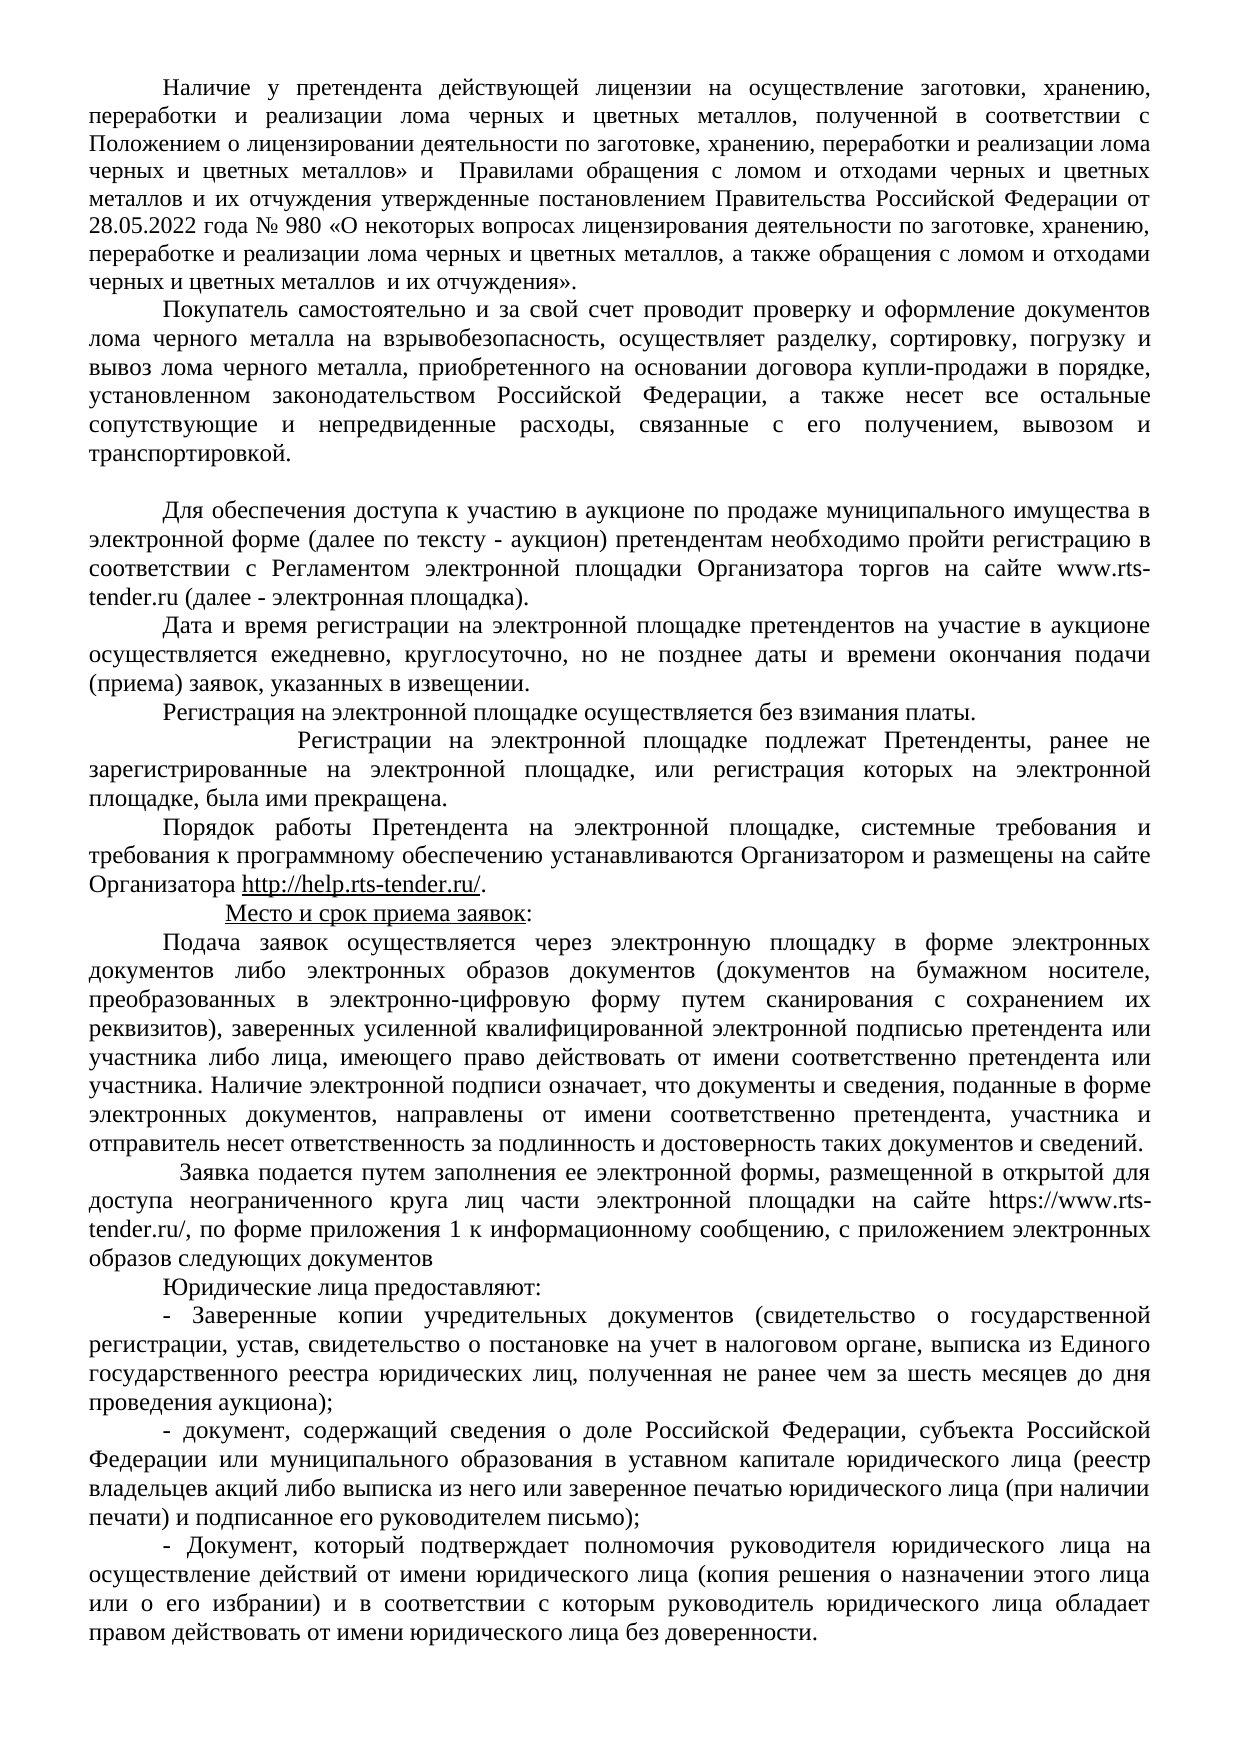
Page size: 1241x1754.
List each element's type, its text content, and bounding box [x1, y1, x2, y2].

text Покупатель самостоятельно и за свой счет проводит проверку и оформление документов лома черного металла на взрывобезопасность, осуществляет разделку, сортировку, погрузку и вывоз лома черного металла, приобретенного на основании договора купли-продажи в порядке, установленном законодательством Российской Федерации, а также несет все остальные сопутствующие и непредвиденные расходы, связанные с его получением, вывозом и транспортировкой. [89, 294, 1152, 467]
text - Документ, который подтверждает полномочия руководителя юридического лица на осуществление действий от имени юридического лица (копия решения о назначении этого лица или о его избрании) и в соответствии с которым руководитель юридического лица обладает правом действовать от имени юридического лица без доверенности. [89, 1531, 1152, 1646]
text Порядок работы Претендента на электронной площадке, системные требования и требования к программному обеспечению устанавливаются Организатором и размещены на сайте Организатора http://help.rts-tender.ru/. [89, 812, 1152, 898]
text Заявка подается путем заполнения ее электронной формы, размещенной в открытой для доступа неограниченного круга лиц части электронной площадки на сайте https://www.rts-tender.ru/, по форме приложения 1 к информационному сообщению, с приложением электронных образов следующих документов [89, 1157, 1152, 1272]
text Юридические лица предоставляют: [89, 1272, 1152, 1301]
text Подача заявок осуществляется через электронную площадку в форме электронных документов либо электронных образов документов (документов на бумажном носителе, преобразованных в электронно-цифровую форму путем сканирования с сохранением их реквизитов), заверенных усиленной квалифицированной электронной подписью претендента или участника либо лица, имеющего право действовать от имени соответственно претендента или участника. Наличие электронной подписи означает, что документы и сведения, поданные в форме электронных документов, направлены от имени соответственно претендента, участника и отправитель несет ответственность за подлинность и достоверность таких документов и сведений. [89, 927, 1152, 1157]
text - Заверенные копии учредительных документов (свидетельство о государственной регистрации, устав, свидетельство о постановке на учет в налоговом органе, выписка из Единого государственного реестра юридических лиц, полученная не ранее чем за шесть месяцев до дня проведения аукциона); [89, 1301, 1152, 1416]
text Регистрации на электронной площадке подлежат Претенденты, ранее не зарегистрированные на электронной площадке, или регистрация которых на электронной площадке, была ими прекращена. [89, 726, 1152, 812]
text Для обеспечения доступа к участию в аукционе по продаже муниципального имущества в электронной форме (далее по тексту - аукцион) претендентам необходимо пройти регистрацию в соответствии с Регламентом электронной площадки Организатора торгов на сайте www.rts-tender.ru (далее - электронная площадка). [89, 496, 1152, 611]
text - документ, содержащий сведения о доле Российской Федерации, субъекта Российской Федерации или муниципального образования в уставном капитале юридического лица (реестр владельцев акций либо выписка из него или заверенное печатью юридического лица (при наличии печати) и подписанное его руководителем письмо); [89, 1416, 1152, 1531]
text Дата и время регистрации на электронной площадке претендентов на участие в аукционе осуществляется ежедневно, круглосуточно, но не позднее даты и времени окончания подачи (приема) заявок, указанных в извещении. [89, 611, 1152, 697]
text Место и срок приема заявок: [89, 898, 1152, 927]
text Наличие у претендента действующей лицензии на осуществление заготовки, хранению, переработки и реализации лома черных и цветных металлов, полученной в соответствии с Положением о лицензировании деятельности по заготовке, хранению, переработки и реализации лома черных и цветных металлов» и Правилами обращения с ломом и отходами черных и цветных металлов и их отчуждения утвержденные постановлением Правительства Российской Федерации от 28.05.2022 года № 980 «О некоторых вопросах лицензирования деятельности по заготовке, хранению, переработке и реализации лома черных и цветных металлов, а также обращения с ломом и отходами черных и цветных металлов и их отчуждения». [89, 73, 1152, 294]
text Регистрация на электронной площадке осуществляется без взимания платы. [89, 697, 1152, 726]
